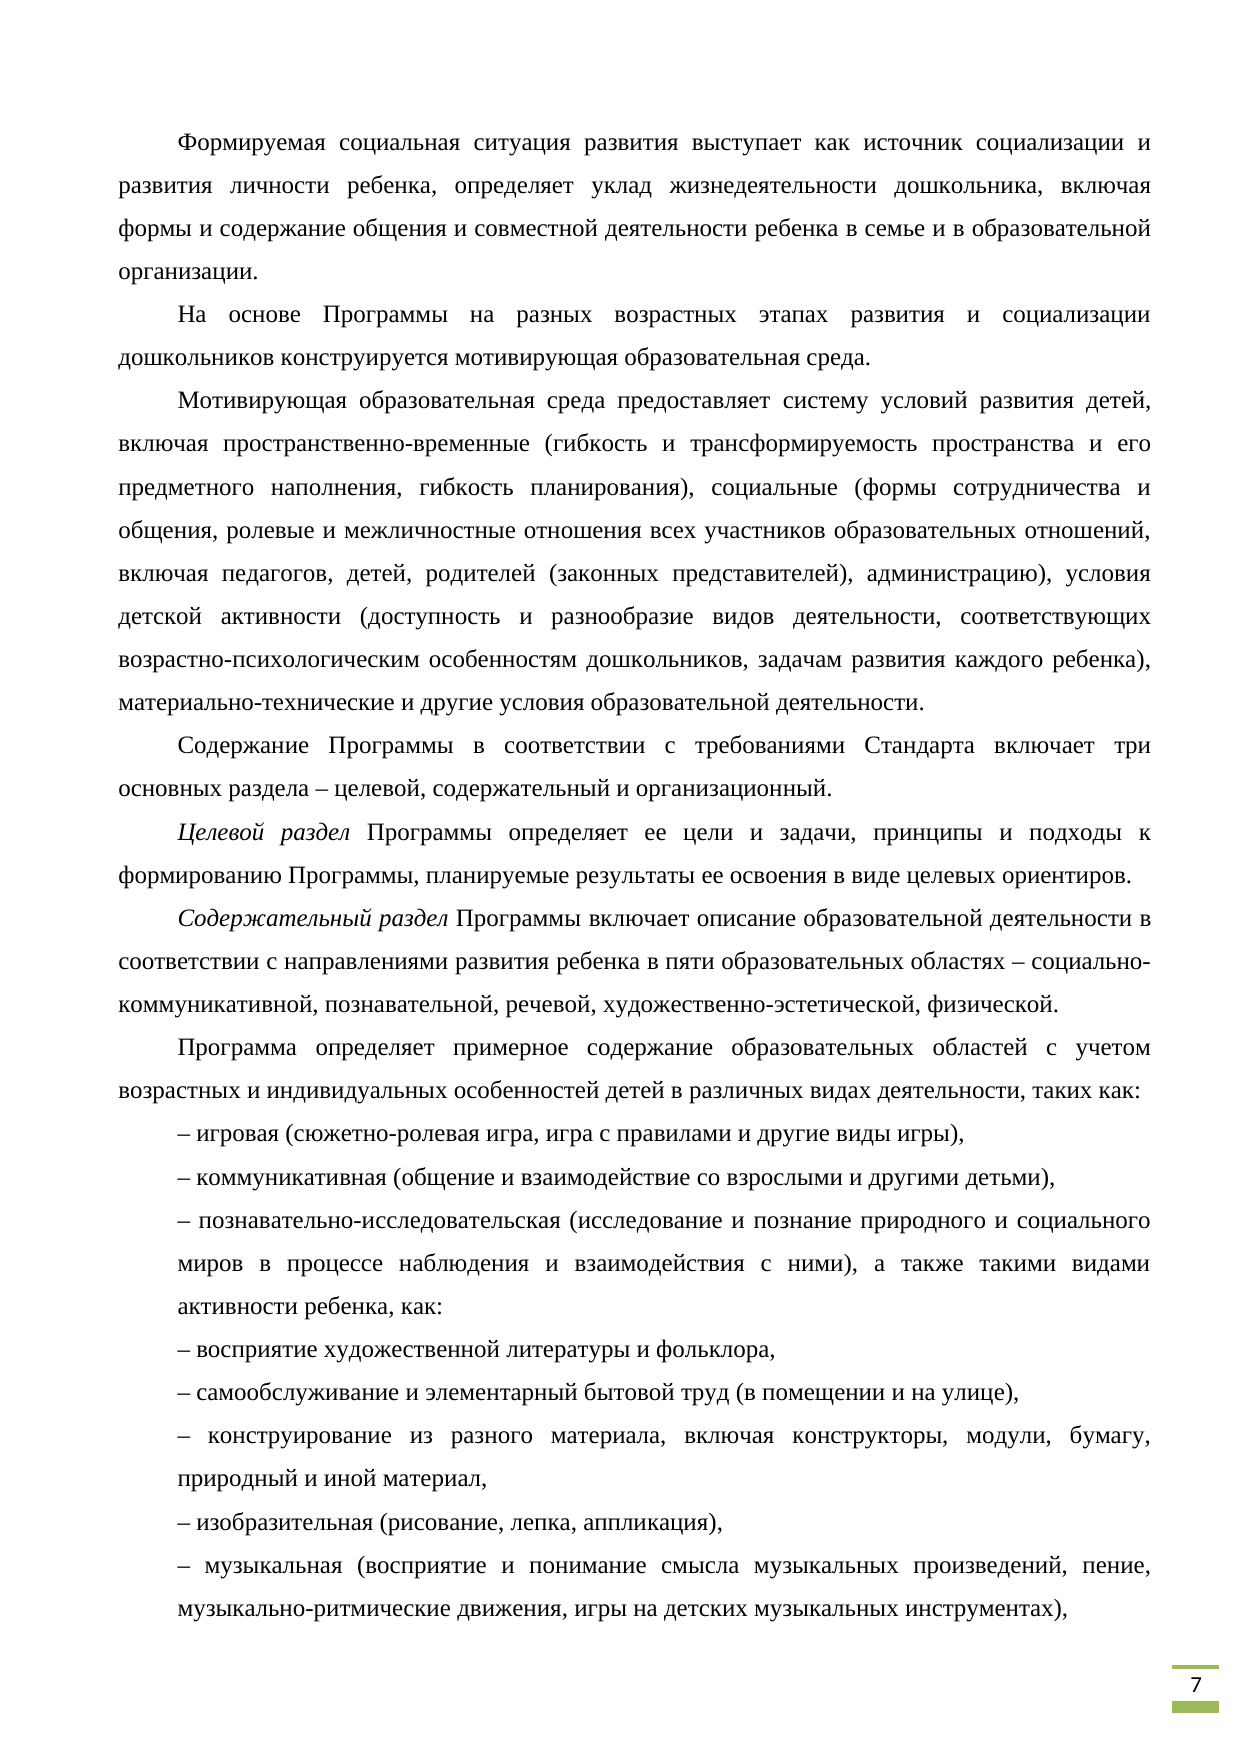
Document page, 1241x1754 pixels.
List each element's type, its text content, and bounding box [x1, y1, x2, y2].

text – изобразительная (рисование, лепка, аппликация), [118, 1507, 1152, 1535]
text – игровая (сюжетно-ролевая игра, игра с правилами и другие виды игры), [118, 1118, 1152, 1147]
text Целевой раздел Программы определяет ее цели и задачи, принципы и подходы к формированию Программы, планируемые результаты ее освоения в виде целевых ориентиров. [118, 817, 1152, 888]
text – конструирование из разного материала, включая конструкторы, модули, бумагу, природный и иной материал, [177, 1420, 1152, 1492]
text – музыкальная (восприятие и понимание смысла музыкальных произведений, пение, музыкально-ритмические движения, игры на детских музыкальных инструментах), [177, 1550, 1152, 1622]
text Формируемая социальная ситуация развития выступает как источник социализации и развития личности ребенка, определяет уклад жизнедеятельности дошкольника, включая формы и содержание общения и совместной деятельности ребенка в семье и в образовательной организации. [118, 127, 1152, 285]
text – восприятие художественной литературы и фольклора, [118, 1334, 1152, 1363]
text На основе Программы на разных возрастных этапах развития и социализации дошкольников конструируется мотивирующая образовательная среда. [118, 299, 1152, 371]
text Мотивирующая образовательная среда предоставляет систему условий развития детей, включая пространственно-временные (гибкость и трансформируемость пространства и его предметного наполнения, гибкость планирования), социальные (формы сотрудничества и общения, ролевые и межличностные отношения всех участников образовательных отношений, включая педагогов, детей, родителей (законных представителей), администрацию), условия детской активности (доступность и разнообразие видов деятельности, соответствующих возрастно-психологическим особенностям дошкольников, задачам развития каждого ребенка), материально-технические и другие условия образовательной деятельности. [118, 385, 1152, 716]
text Содержание Программы в соответствии с требованиями Стандарта включает три основных раздела – целевой, содержательный и организационный. [118, 730, 1152, 802]
text – познавательно-исследовательская (исследование и познание природного и социального миров в процессе наблюдения и взаимодействия с ними), а также такими видами активности ребенка, как: [177, 1205, 1152, 1320]
text Программа определяет примерное содержание образовательных областей с учетом возрастных и индивидуальных особенностей детей в различных видах деятельности, таких как: [118, 1032, 1152, 1104]
text – коммуникативная (общение и взаимодействие со взрослыми и другими детьми), [118, 1162, 1152, 1190]
text Содержательный раздел Программы включает описание образовательной деятельности в соответствии с направлениями развития ребенка в пяти образовательных областях – социально-коммуникативной, познавательной, речевой, художественно-эстетической, физической. [118, 903, 1152, 1018]
text – самообслуживание и элементарный бытовой труд (в помещении и на улице), [118, 1377, 1152, 1406]
